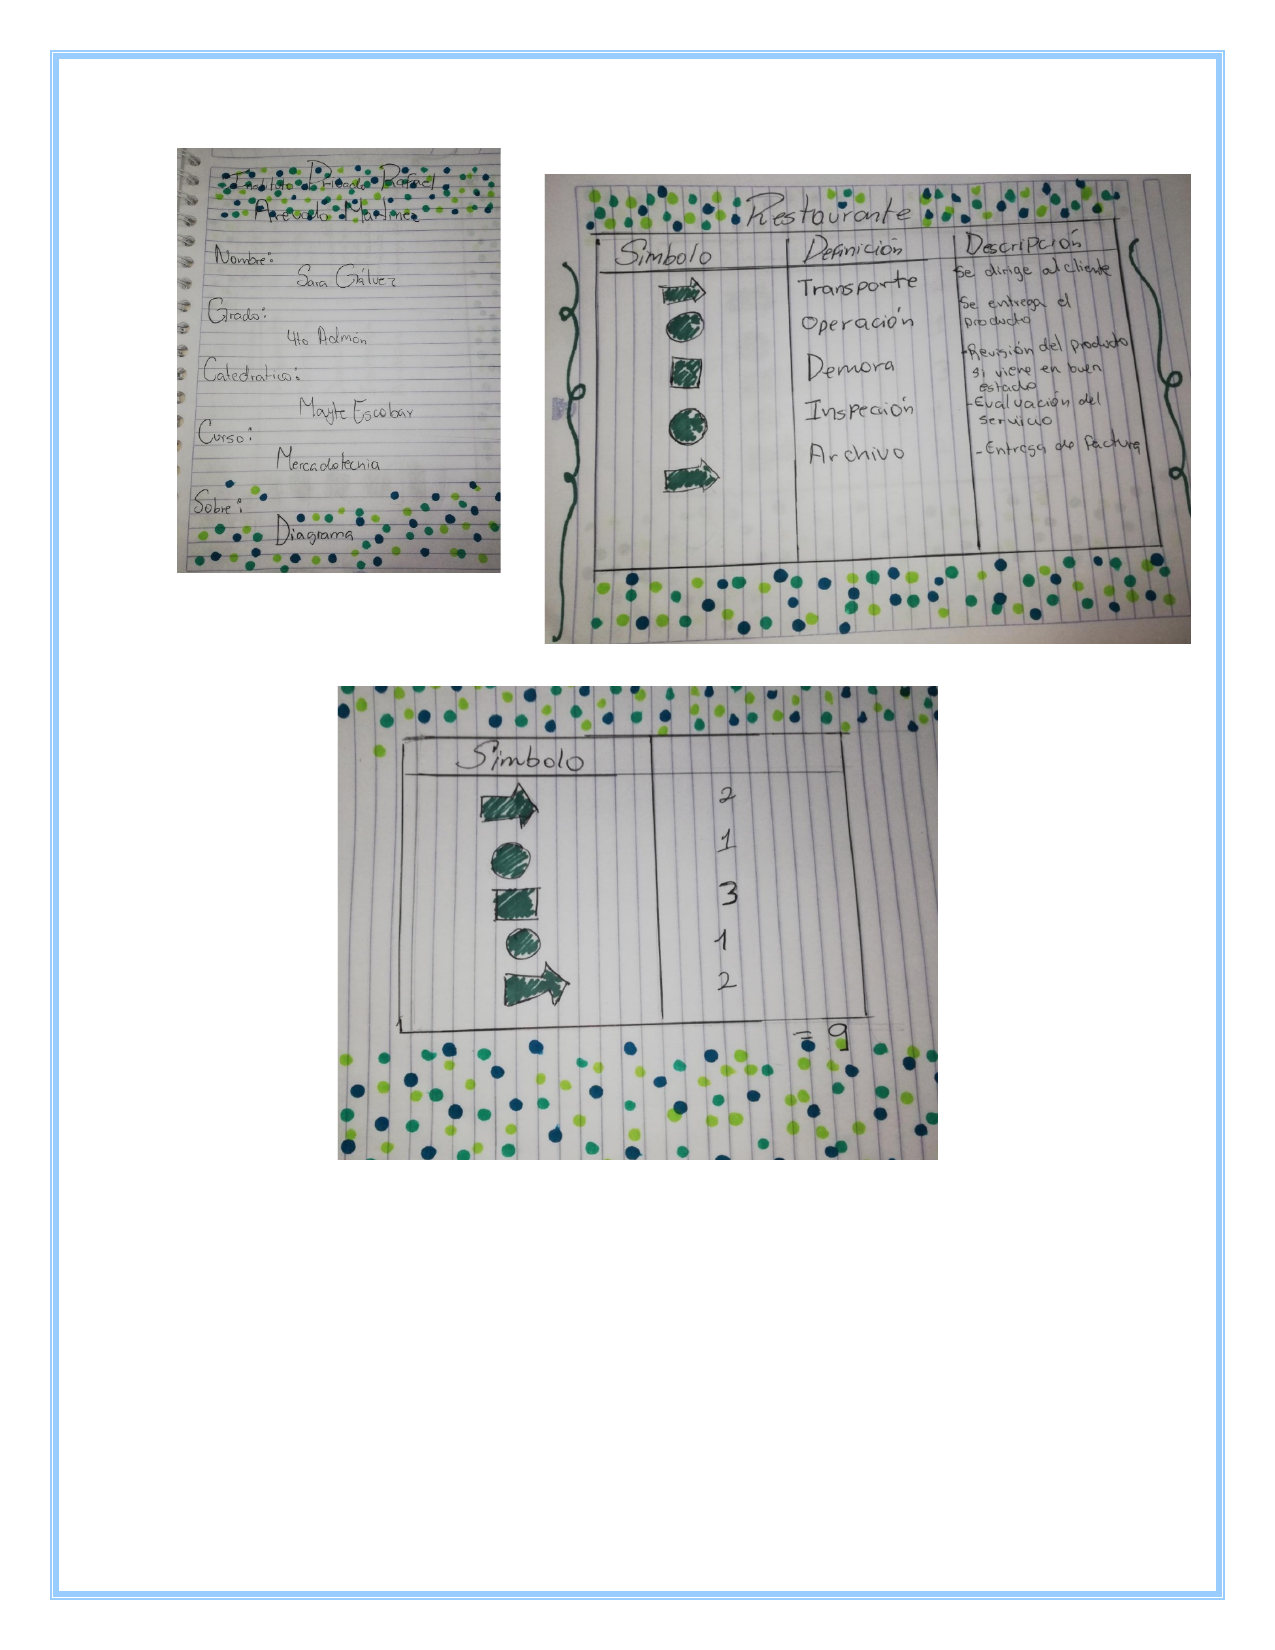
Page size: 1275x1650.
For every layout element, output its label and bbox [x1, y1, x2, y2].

picture [545, 174, 1191, 644]
picture [338, 686, 937, 1160]
picture [177, 148, 501, 573]
